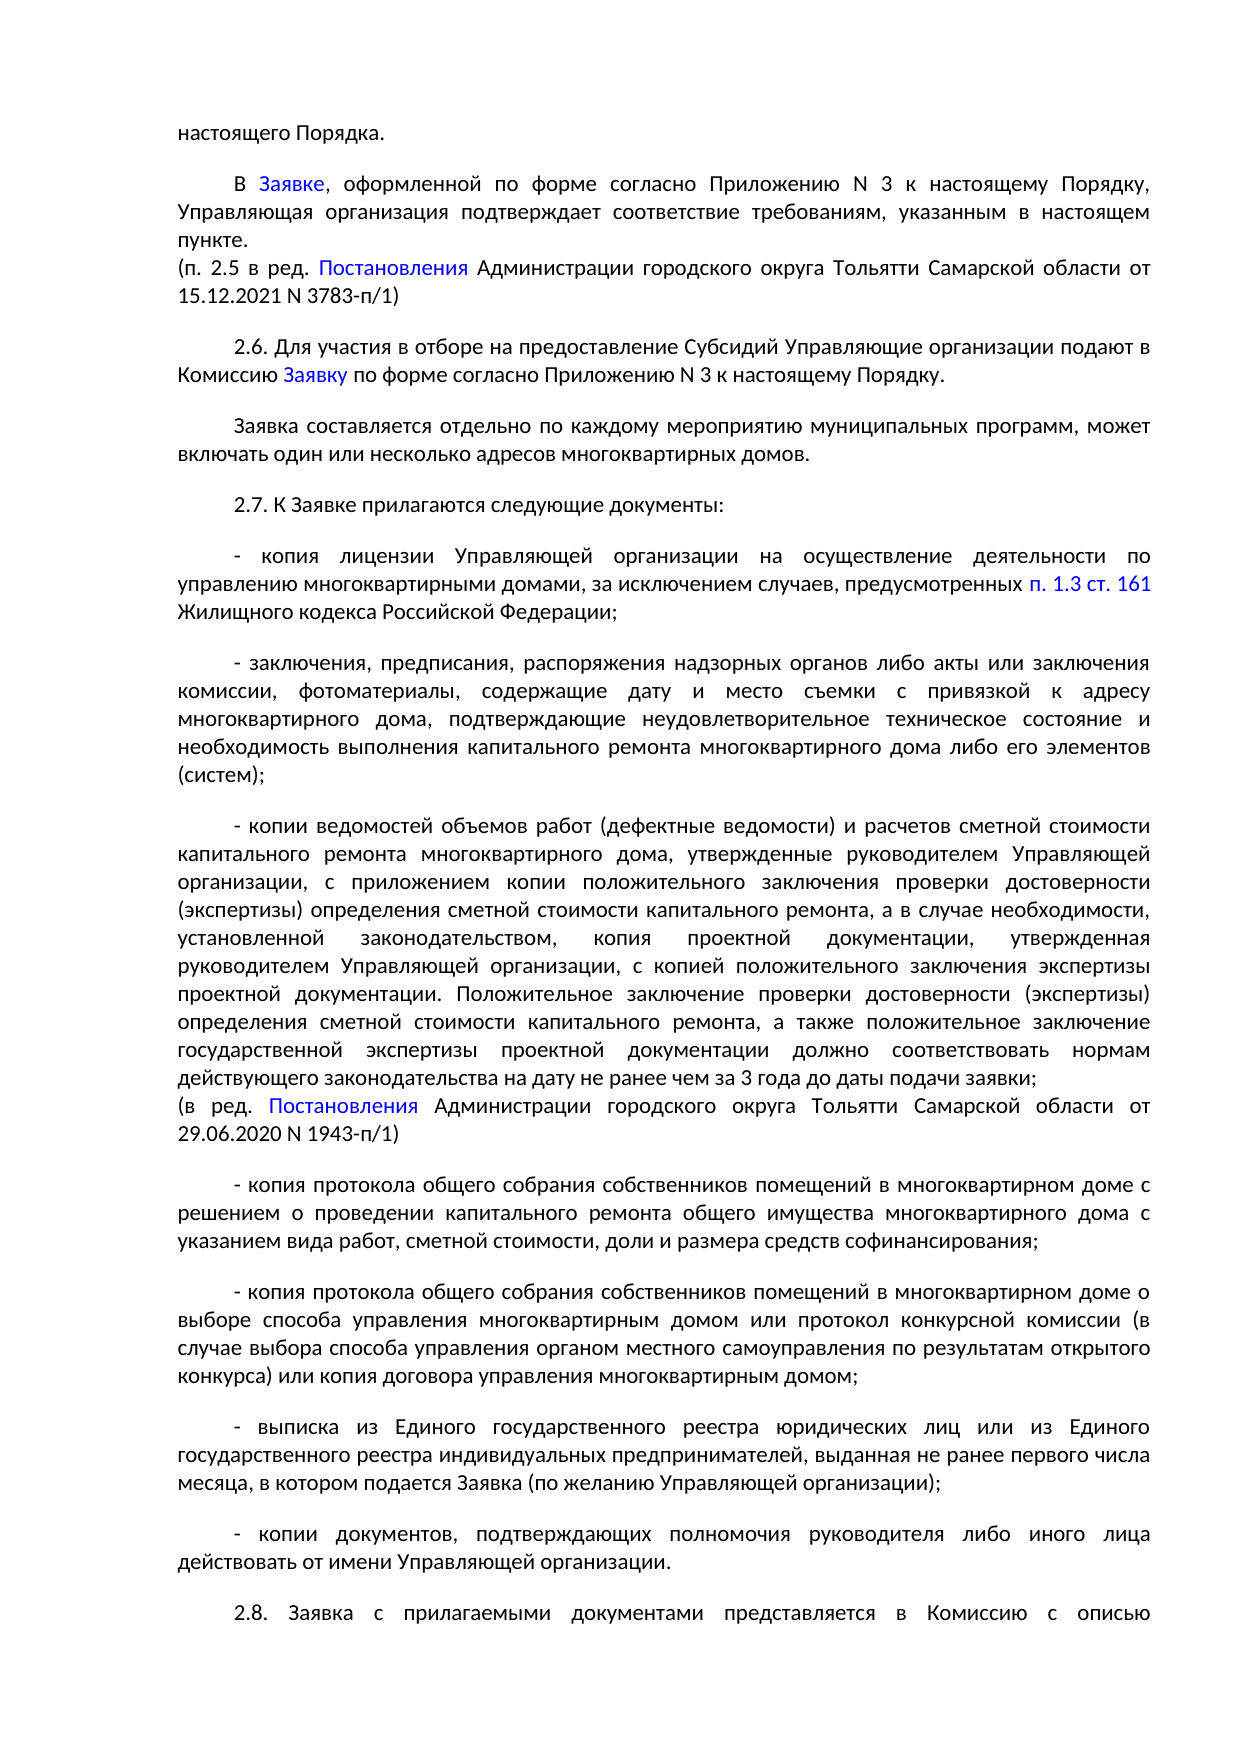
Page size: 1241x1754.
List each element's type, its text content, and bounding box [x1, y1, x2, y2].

text - копия протокола общего собрания собственников помещений в многоквартирном доме о выборе способа управления многоквартирным домом или протокол конкурсной комиссии (в случае выбора способа управления органом местного самоуправления по результатам открытого конкурса) или копия договора управления многоквартирным домом; [177, 1277, 1152, 1389]
text - копии ведомостей объемов работ (дефектные ведомости) и расчетов сметной стоимости капитального ремонта многоквартирного дома, утвержденные руководителем Управляющей организации, с приложением копии положительного заключения проверки достоверности (экспертизы) определения сметной стоимости капитального ремонта, а в случае необходимости, установленной законодательством, копия проектной документации, утвержденная руководителем Управляющей организации, с копией положительного заключения экспертизы проектной документации. Положительное заключение проверки достоверности (экспертизы) определения сметной стоимости капитального ремонта, а также положительное заключение государственной экспертизы проектной документации должно соответствовать нормам действующего законодательства на дату не ранее чем за 3 года до даты подачи заявки; [177, 811, 1152, 1091]
text - копия протокола общего собрания собственников помещений в многоквартирном доме с решением о проведении капитального ремонта общего имущества многоквартирного дома с указанием вида работ, сметной стоимости, доли и размера средств софинансирования; [177, 1170, 1152, 1254]
text Заявка составляется отдельно по каждому мероприятию муниципальных программ, может включать один или несколько адресов многоквартирных домов. [177, 411, 1152, 467]
text 2.6. Для участия в отборе на предоставление Субсидий Управляющие организации подают в Комиссию Заявку по форме согласно Приложению N 3 к настоящему Порядку. [177, 332, 1152, 388]
text - копии документов, подтверждающих полномочия руководителя либо иного лица действовать от имени Управляющей организации. [177, 1519, 1152, 1575]
text (в ред. Постановления Администрации городского округа Тольятти Самарской области от 29.06.2020 N 1943-п/1) [177, 1091, 1152, 1147]
text - копия лицензии Управляющей организации на осуществление деятельности по управлению многоквартирными домами, за исключением случаев, предусмотренных п. 1.3 ст. 161 Жилищного кодекса Российской Федерации; [177, 541, 1152, 625]
text - заключения, предписания, распоряжения надзорных органов либо акты или заключения комиссии, фотоматериалы, содержащие дату и место съемки с привязкой к адресу многоквартирного дома, подтверждающие неудовлетворительное техническое состояние и необходимость выполнения капитального ремонта многоквартирного дома либо его элементов (систем); [177, 648, 1152, 788]
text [177, 118, 1152, 146]
text 2.7. К Заявке прилагаются следующие документы: [177, 490, 1152, 518]
text (п. 2.5 в ред. Постановления Администрации городского округа Тольятти Самарской области от 15.12.2021 N 3783-п/1) [177, 253, 1152, 309]
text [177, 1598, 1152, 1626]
text - выписка из Единого государственного реестра юридических лиц или из Единого государственного реестра индивидуальных предпринимателей, выданная не ранее первого числа месяца, в котором подается Заявка (по желанию Управляющей организации); [177, 1412, 1152, 1496]
text В Заявке, оформленной по форме согласно Приложению N 3 к настоящему Порядку, Управляющая организация подтверждает соответствие требованиям, указанным в настоящем пункте. [177, 169, 1152, 253]
